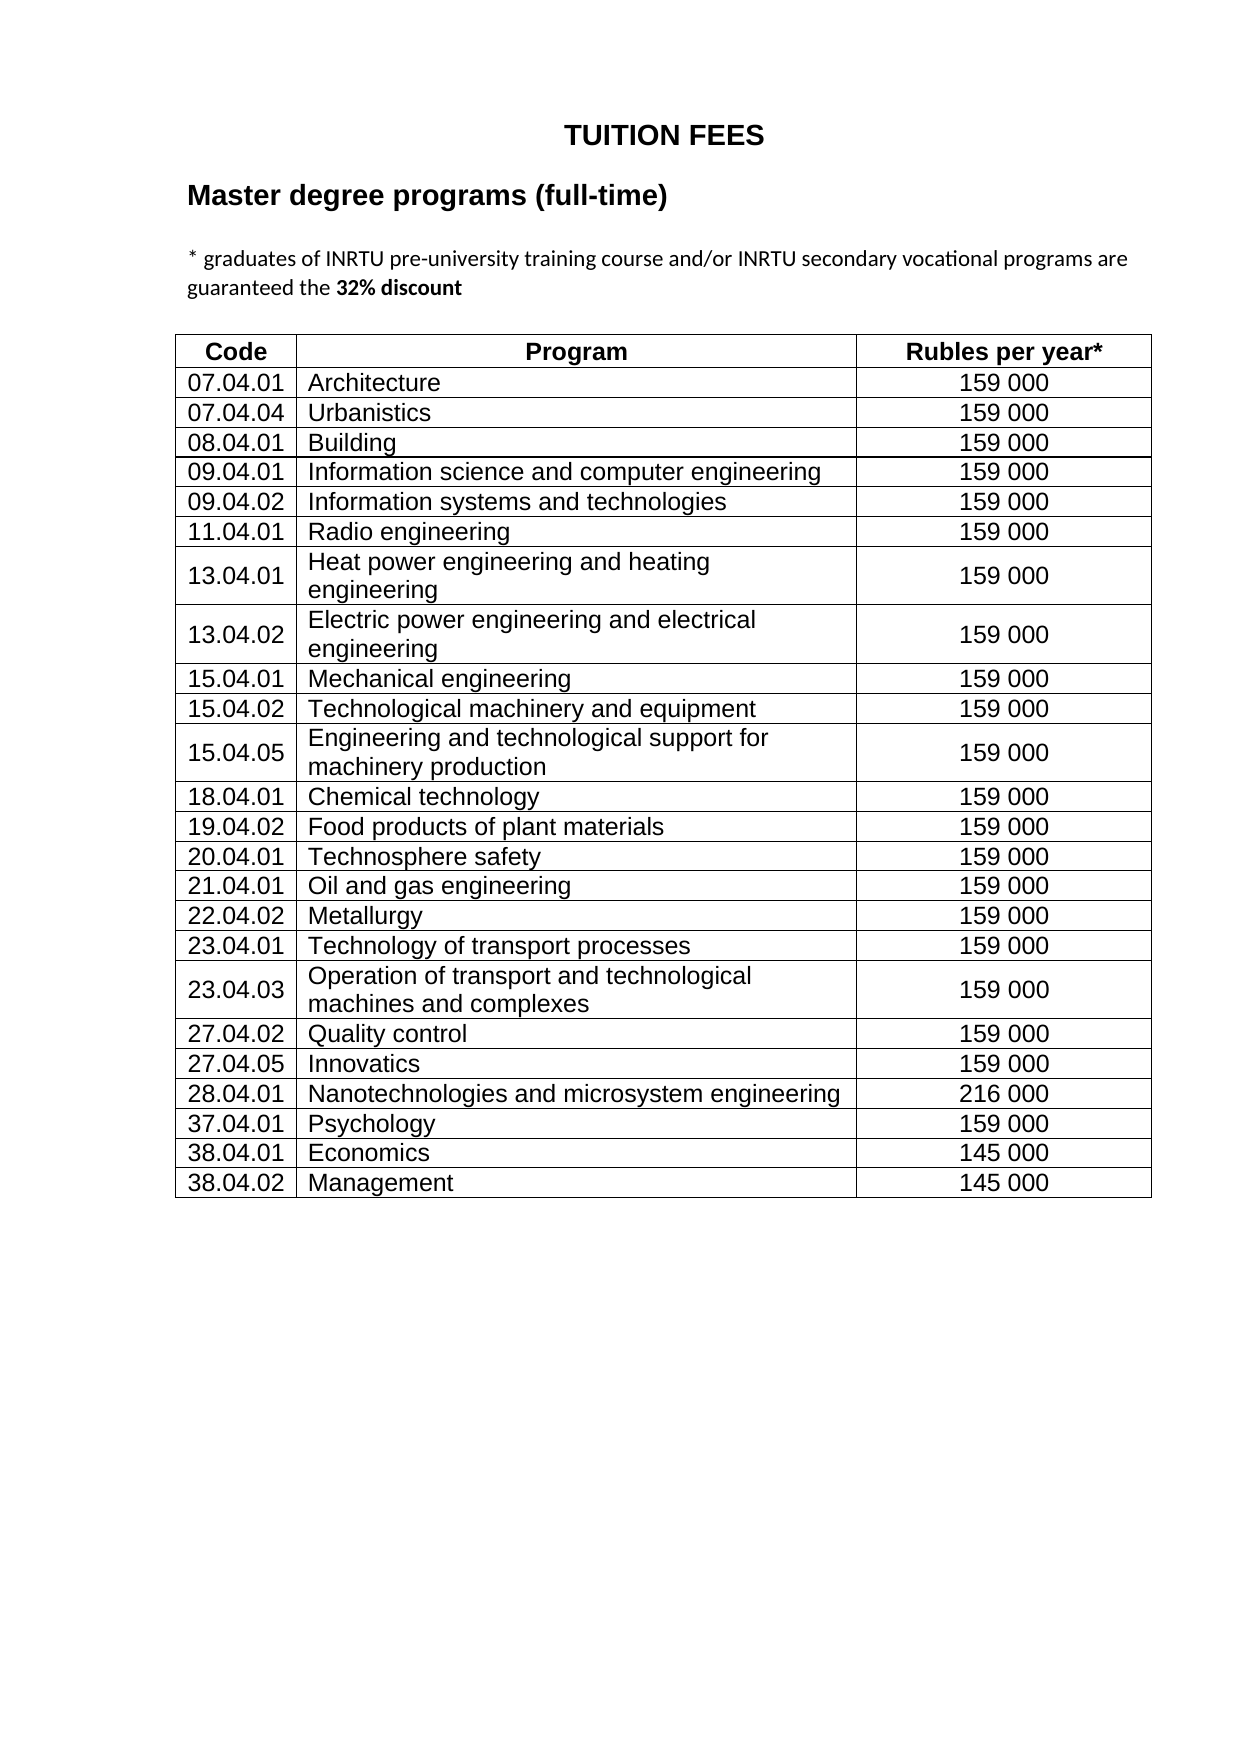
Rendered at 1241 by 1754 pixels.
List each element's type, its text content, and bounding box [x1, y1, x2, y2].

table_cell Engineering and technological support for machinery production [297, 724, 856, 781]
table_cell 22.04.02 [176, 901, 296, 930]
table_cell Information science and computer engineering [297, 458, 856, 486]
table_cell 13.04.01 [176, 547, 296, 604]
table_cell 21.04.01 [176, 871, 296, 900]
table_cell 159 000 [857, 1109, 1151, 1137]
table_cell 159 000 [857, 398, 1151, 427]
table_cell 15.04.02 [176, 694, 296, 722]
table_cell 159 000 [857, 605, 1151, 663]
table_cell Technosphere safety [297, 842, 856, 870]
table_cell 145 000 [857, 1139, 1151, 1167]
table_cell Building [297, 428, 856, 456]
table_cell Operation of transport and technological machines and complexes [297, 961, 856, 1018]
table_cell Quality control [297, 1019, 856, 1048]
table_cell Electric power engineering and electrical engineering [297, 605, 856, 663]
table_cell 38.04.02 [176, 1168, 296, 1197]
table_cell Architecture [297, 368, 856, 397]
table_cell Management [297, 1168, 856, 1197]
table_cell 159 000 [857, 782, 1151, 811]
table_cell 145 000 [857, 1168, 1151, 1197]
table_cell 159 000 [857, 517, 1151, 546]
table_cell Psychology [297, 1109, 856, 1137]
table_cell 216 000 [857, 1079, 1151, 1108]
table_cell 09.04.01 [176, 458, 296, 486]
table_cell 159 000 [857, 961, 1151, 1018]
table_cell 159 000 [857, 487, 1151, 516]
table_cell 159 000 [857, 664, 1151, 693]
table_cell 159 000 [857, 812, 1151, 841]
table_cell Oil and gas engineering [297, 871, 856, 900]
table_cell 159 000 [857, 871, 1151, 900]
table_cell Nanotechnologies and microsystem engineering [297, 1079, 856, 1108]
table_cell 159 000 [857, 1019, 1151, 1048]
table_cell Radio engineering [297, 517, 856, 546]
table_cell Food products of plant materials [297, 812, 856, 841]
table_cell Mechanical engineering [297, 664, 856, 693]
table_cell 159 000 [857, 547, 1151, 604]
table_cell 27.04.02 [176, 1019, 296, 1048]
table_cell 13.04.02 [176, 605, 296, 663]
table_cell 23.04.01 [176, 931, 296, 960]
table_cell Information systems and technologies [297, 487, 856, 516]
table_cell 20.04.01 [176, 842, 296, 870]
table_cell 07.04.04 [176, 398, 296, 427]
table_cell 159 000 [857, 428, 1151, 456]
table_cell Code [176, 335, 296, 367]
table_cell 11.04.01 [176, 517, 296, 546]
table_cell Heat power engineering and heating engineering [297, 547, 856, 604]
table_cell 159 000 [857, 724, 1151, 781]
table_cell Program [297, 335, 856, 367]
table_cell Innovatics [297, 1049, 856, 1078]
table_cell 15.04.05 [176, 724, 296, 781]
table_cell 19.04.02 [176, 812, 296, 841]
table_cell 27.04.05 [176, 1049, 296, 1078]
table_cell 159 000 [857, 694, 1151, 722]
table_cell 09.04.02 [176, 487, 296, 516]
table_cell 159 000 [857, 931, 1151, 960]
table_cell Technology of transport processes [297, 931, 856, 960]
table_cell Metallurgy [297, 901, 856, 930]
table_cell Rubles per year* [857, 335, 1151, 367]
table_cell Chemical technology [297, 782, 856, 811]
table_cell 07.04.01 [176, 368, 296, 397]
table_cell 28.04.01 [176, 1079, 296, 1108]
table_cell 23.04.03 [176, 961, 296, 1018]
table_cell Technological machinery and equipment [297, 694, 856, 722]
table_cell Economics [297, 1139, 856, 1167]
table_cell 159 000 [857, 1049, 1151, 1078]
table_cell 159 000 [857, 842, 1151, 870]
text TUITION FEES [177, 118, 1152, 152]
table_cell 38.04.01 [176, 1139, 296, 1167]
table_cell 15.04.01 [176, 664, 296, 693]
table_cell Urbanistics [297, 398, 856, 427]
table_cell 159 000 [857, 368, 1151, 397]
table_cell 18.04.01 [176, 782, 296, 811]
table_cell 159 000 [857, 901, 1151, 930]
table_cell 08.04.01 [176, 428, 296, 456]
table_cell 37.04.01 [176, 1109, 296, 1137]
table_header Master degree programs (full-time) * graduates of INRTU pre-university training course and/or INRTU secondary vocational programs are guaranteed the 32% discount [176, 178, 1152, 334]
table_cell 159 000 [857, 458, 1151, 486]
